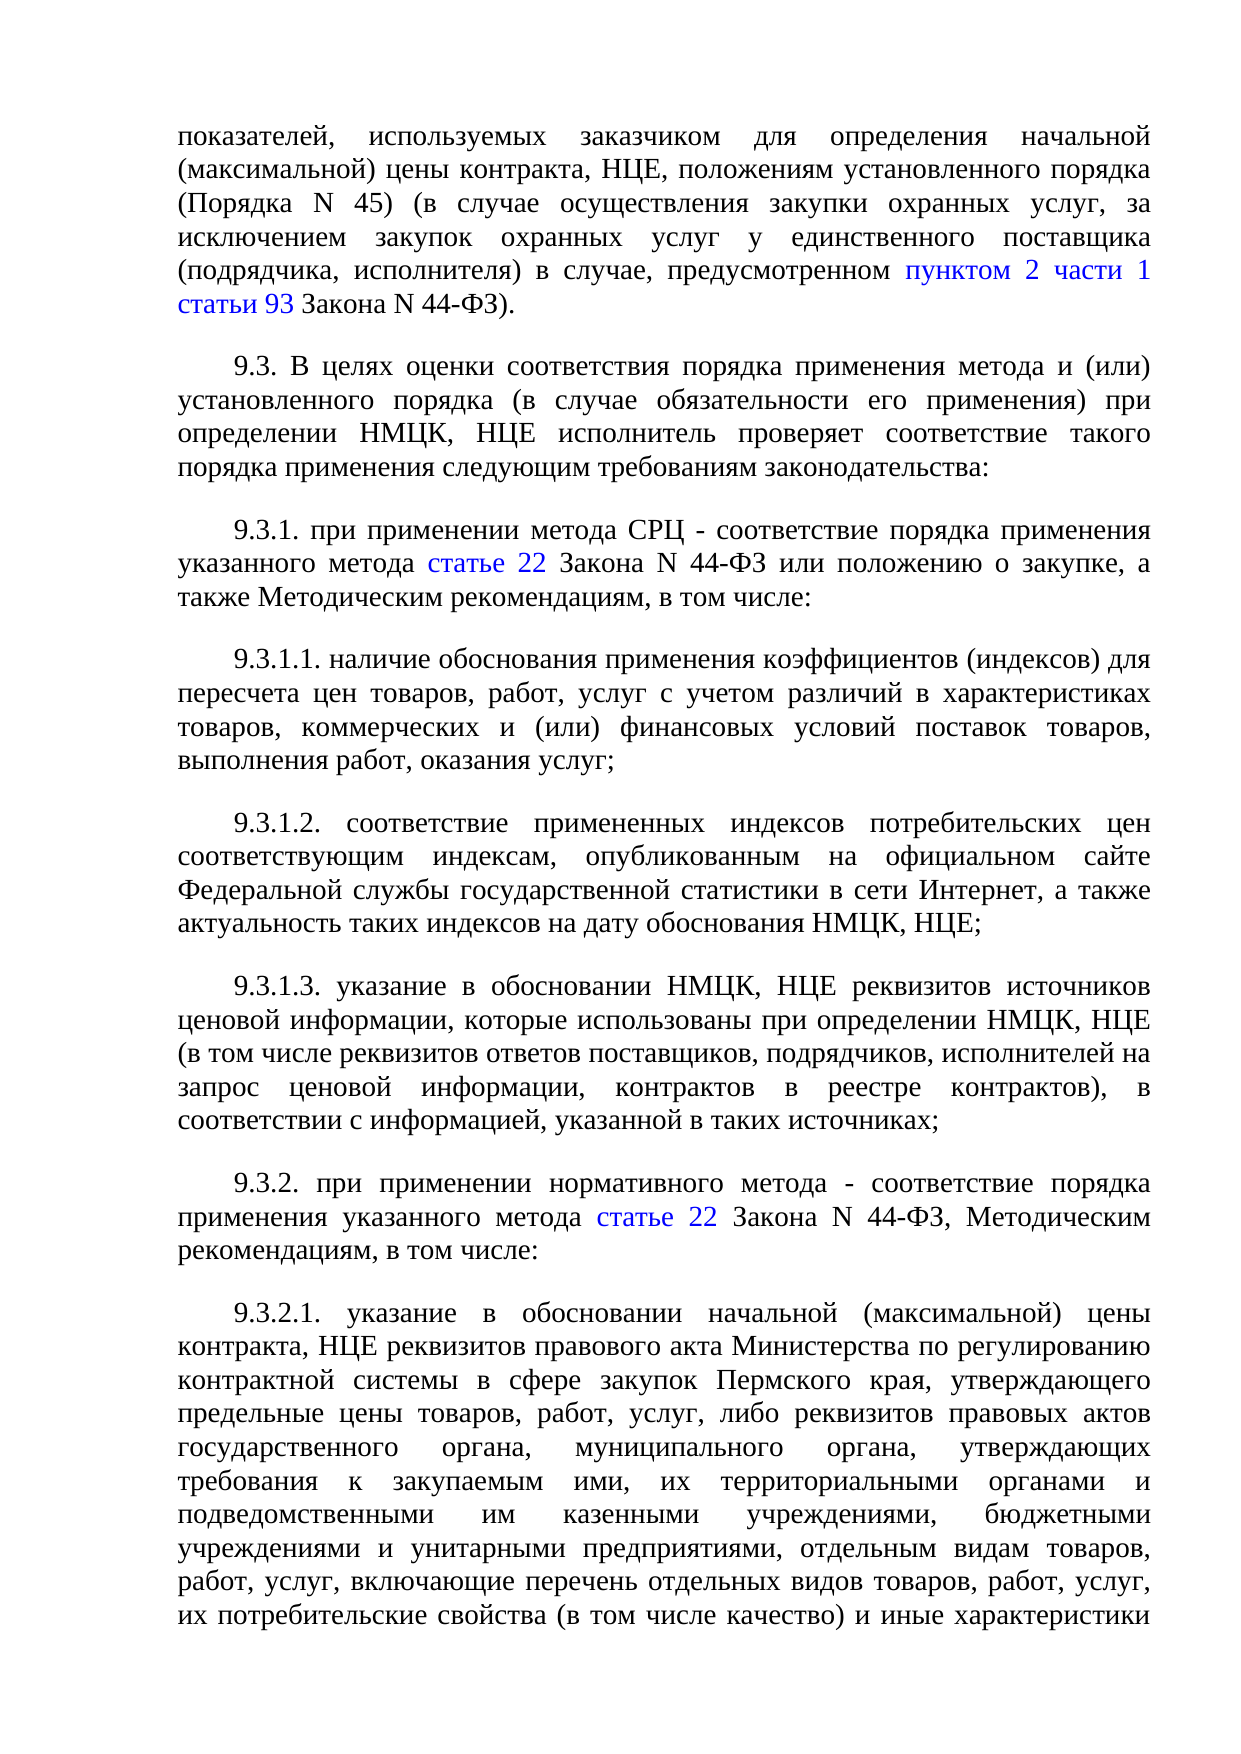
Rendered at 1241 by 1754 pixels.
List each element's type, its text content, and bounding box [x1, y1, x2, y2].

text 9.3.1. при применении метода СРЦ - соответствие порядка применения указанного метода статье 22 Закона N 44-ФЗ или положению о закупке, а также Методическим рекомендациям, в том числе: [177, 512, 1152, 612]
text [177, 1295, 1152, 1630]
text 9.3.1.2. соответствие примененных индексов потребительских цен соответствующим индексам, опубликованным на официальном сайте Федеральной службы государственной статистики в сети Интернет, а также актуальность таких индексов на дату обоснования НМЦК, НЦЕ; [177, 805, 1152, 939]
text 9.3.1.3. указание в обосновании НМЦК, НЦЕ реквизитов источников ценовой информации, которые использованы при определении НМЦК, НЦЕ (в том числе реквизитов ответов поставщиков, подрядчиков, исполнителей на запрос ценовой информации, контрактов в реестре контрактов), в соответствии с информацией, указанной в таких источниках; [177, 968, 1152, 1136]
text 9.3.2. при применении нормативного метода - соответствие порядка применения указанного метода статье 22 Закона N 44-ФЗ, Методическим рекомендациям, в том числе: [177, 1165, 1152, 1266]
text 9.3. В целях оценки соответствия порядка применения метода и (или) установленного порядка (в случае обязательности его применения) при определении НМЦК, НЦЕ исполнитель проверяет соответствие такого порядка применения следующим требованиям законодательства: [177, 348, 1152, 483]
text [177, 118, 1152, 319]
text 9.3.1.1. наличие обоснования применения коэффициентов (индексов) для пересчета цен товаров, работ, услуг с учетом различий в характеристиках товаров, коммерческих и (или) финансовых условий поставок товаров, выполнения работ, оказания услуг; [177, 642, 1152, 776]
